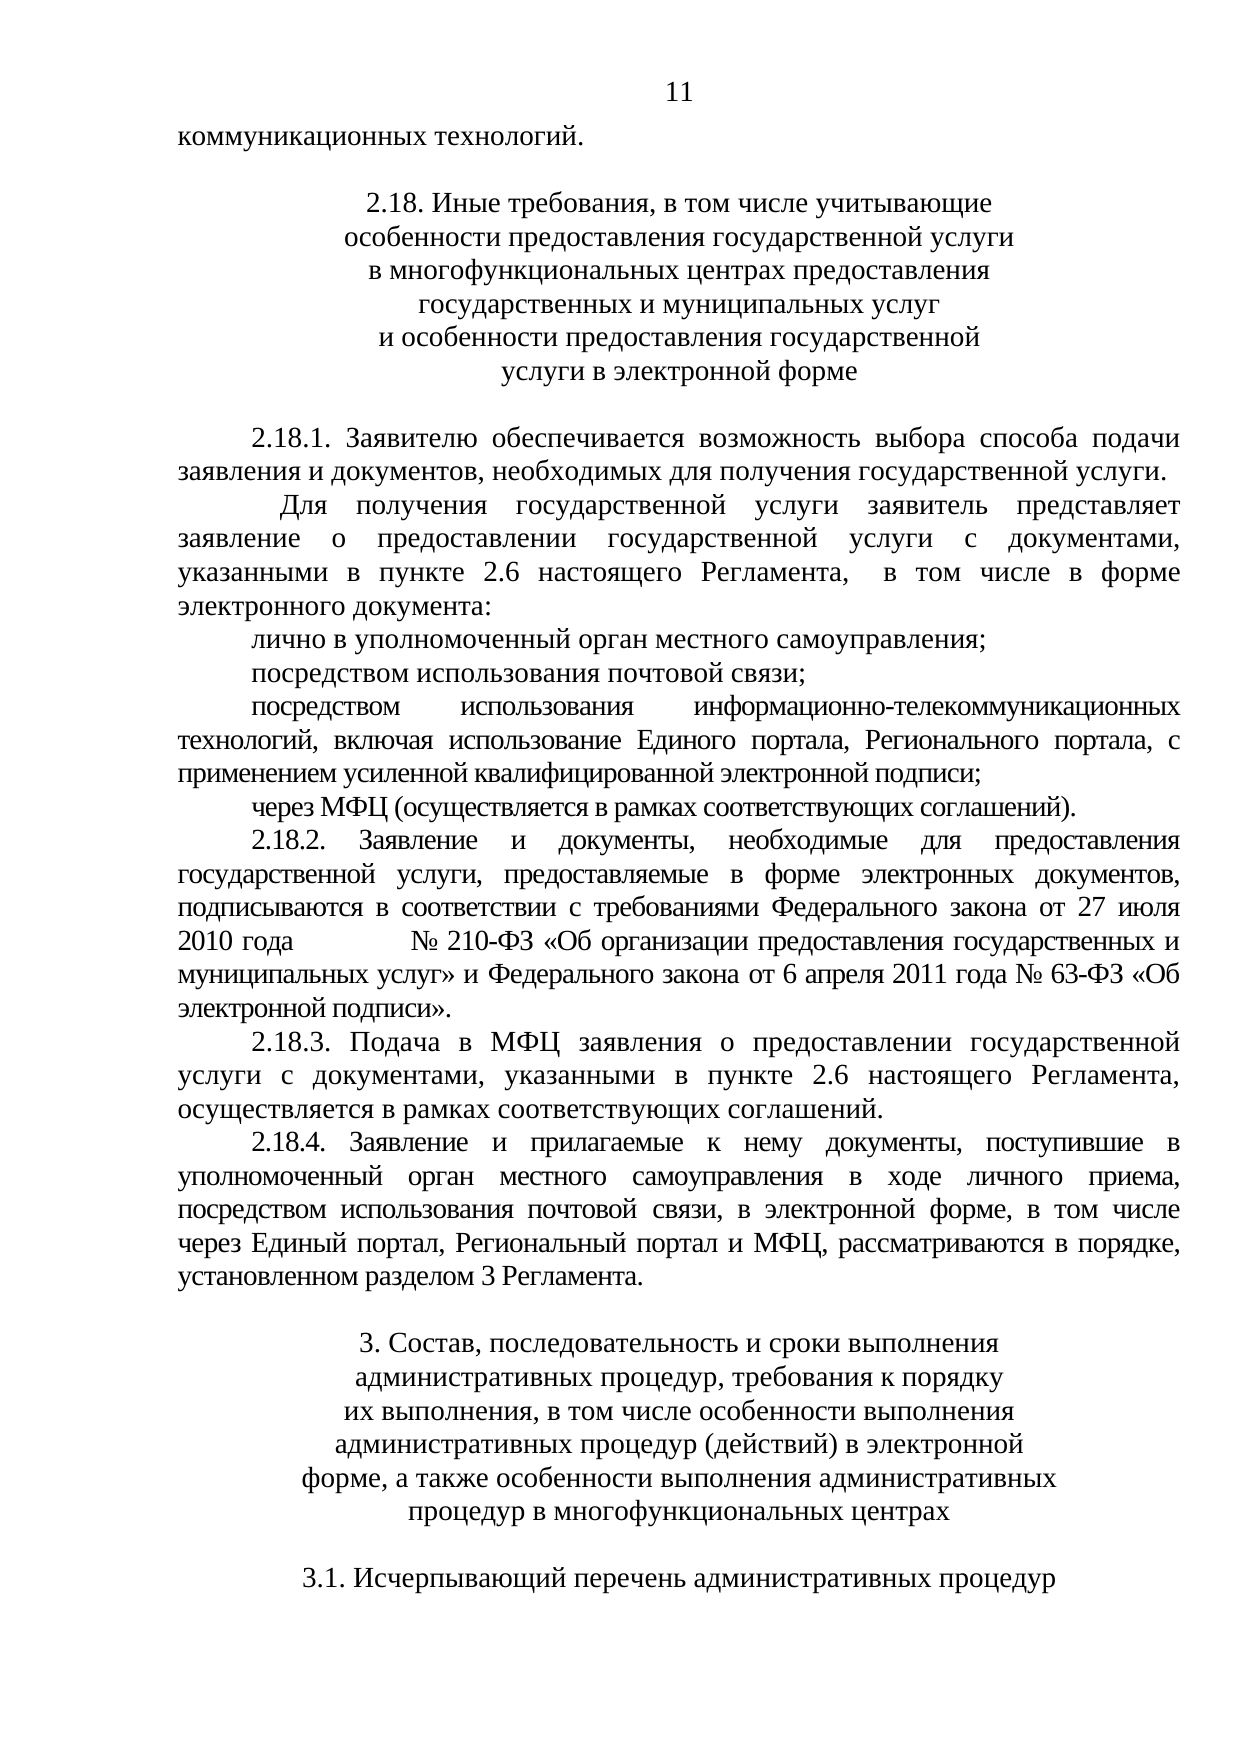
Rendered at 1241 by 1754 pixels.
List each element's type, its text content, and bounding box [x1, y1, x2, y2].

text 3.1. Исчерпывающий перечень административных процедур [177, 1560, 1181, 1594]
text и особенности предоставления государственной [177, 319, 1181, 353]
text 2.18. Иные требования, в том числе учитывающие [177, 185, 1181, 219]
text 3. Состав, последовательность и сроки выполнения [177, 1326, 1181, 1359]
text административных процедур, требования к порядку [177, 1359, 1181, 1393]
text посредством использования информационно-телекоммуникационных технологий, включая использование Единого портала, Регионального портала, с применением усиленной квалифицированной электронной подписи; [177, 688, 1181, 789]
text административных процедур (действий) в электронной [177, 1426, 1181, 1460]
text в многофункциональных центрах предоставления [177, 252, 1181, 286]
list 2.18.4. Заявление и прилагаемые к нему документы, поступившие в уполномоченный орган местного самоуправления в ходе личного приема, посредством использования почтовой связи, в электронной форме, в том числе через Единый портал, Региональный портал и МФЦ, рассматриваются в порядке, установленном разделом 3 Регламента. [177, 1124, 1181, 1292]
text государственных и муниципальных услуг [177, 286, 1181, 319]
text форме, а также особенности выполнения административных [177, 1460, 1181, 1493]
text 2.18.2. Заявление и документы, необходимые для предоставления государственной услуги, предоставляемые в форме электронных документов, подписываются в соответствии с требованиями Федерального закона от 27 июля 2010 года № 210-ФЗ «Об организации предоставления государственных и муниципальных услуг» и Федерального закона от 6 апреля 2011 года № 63-ФЗ «Об электронной подписи». [177, 822, 1181, 1024]
text особенности предоставления государственной услуги [177, 219, 1181, 252]
text их выполнения, в том числе особенности выполнения [177, 1393, 1181, 1426]
text посредством использования почтовой связи; [177, 655, 1181, 688]
text лично в уполномоченный орган местного самоуправления; [177, 621, 1181, 655]
list 2.18.3. Подача в МФЦ заявления о предоставлении государственной услуги с документами, указанными в пункте 2.6 настоящего Регламента, осуществляется в рамках соответствующих соглашений. [177, 1024, 1181, 1124]
text Для получения государственной услуги заявитель представляет заявление о предоставлении государственной услуги с документами, указанными в пункте 2.6 настоящего Регламента, в том числе в форме электронного документа: [177, 487, 1181, 621]
text процедур в многофункциональных центрах [177, 1493, 1181, 1527]
text 2.18.1. Заявителю обеспечивается возможность выбора способа подачи заявления и документов, необходимых для получения государственной услуги. [177, 420, 1181, 487]
text услуги в электронной форме [177, 353, 1181, 386]
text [177, 118, 1181, 152]
text через МФЦ (осуществляется в рамках соответствующих соглашений). [177, 789, 1181, 822]
